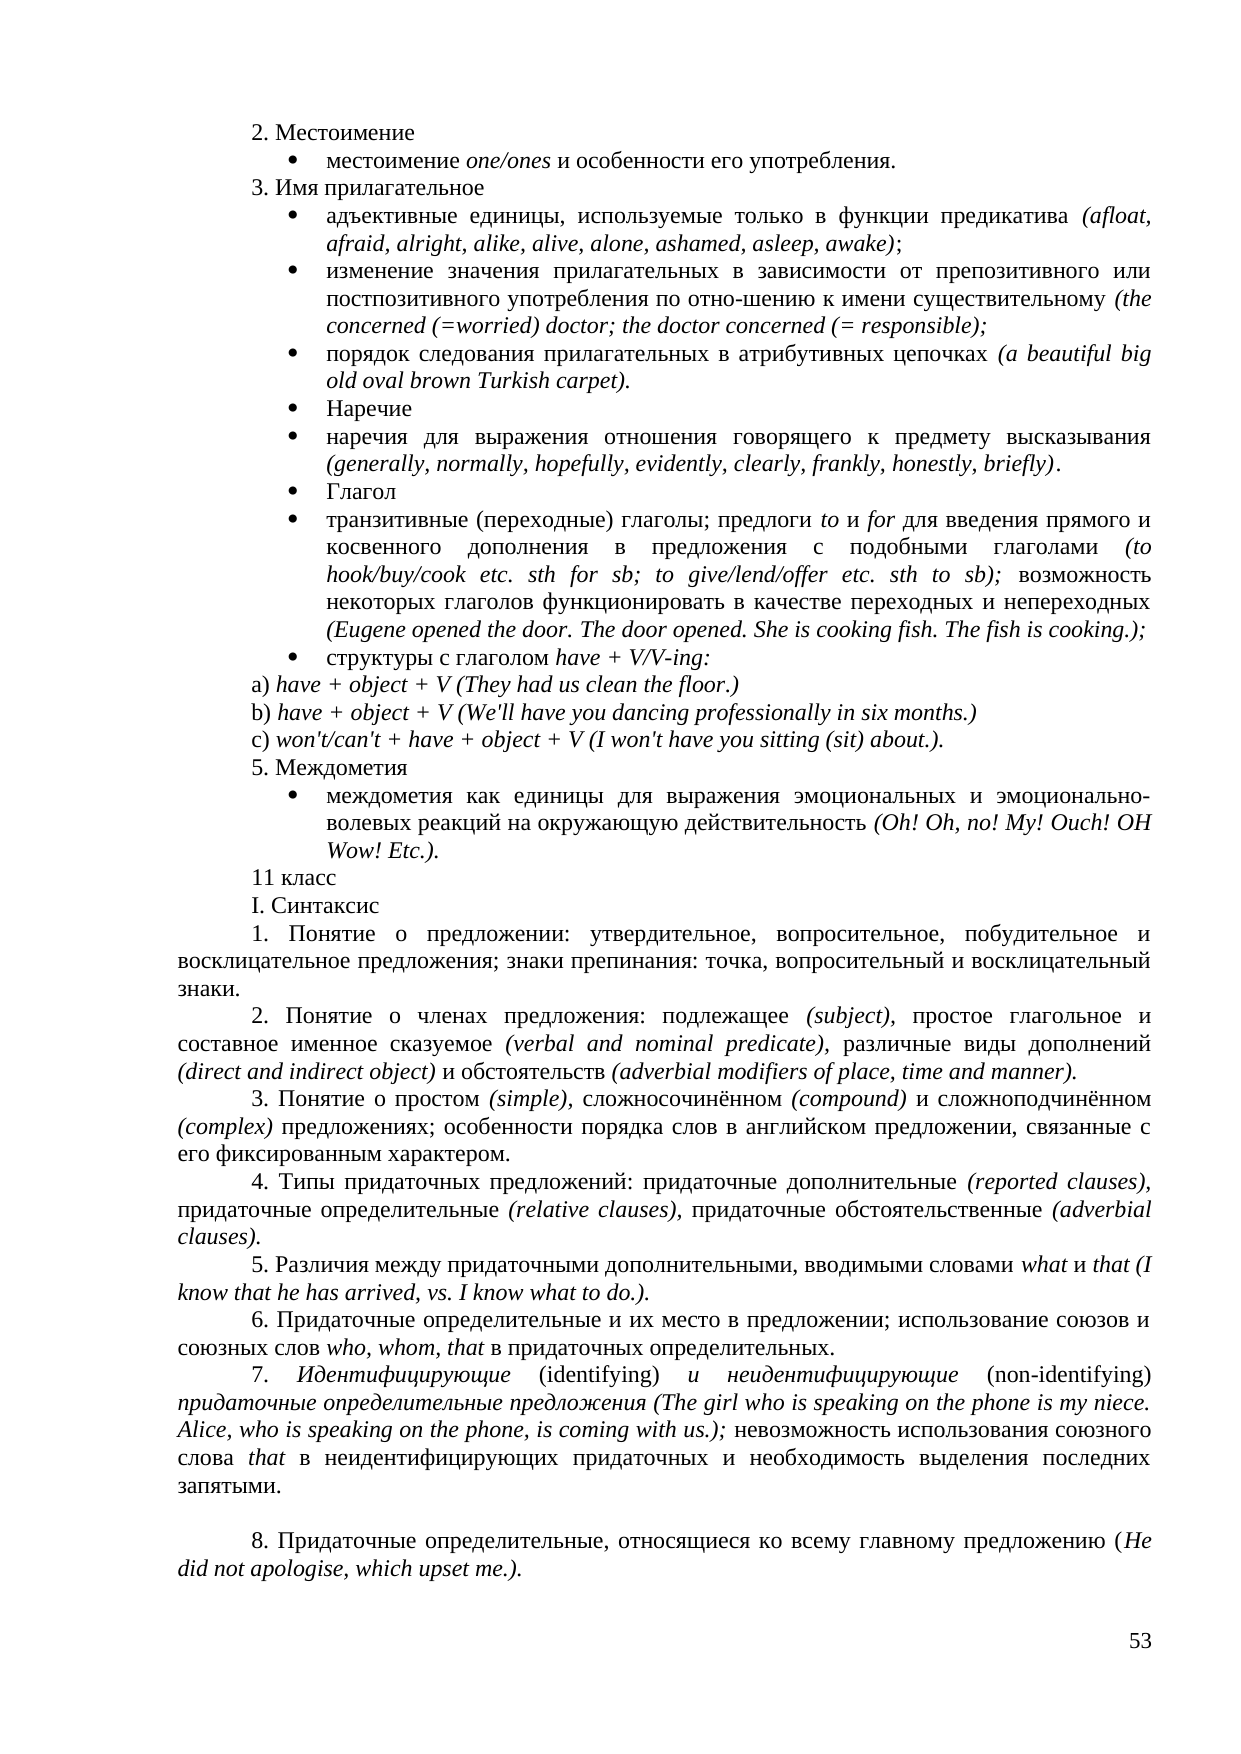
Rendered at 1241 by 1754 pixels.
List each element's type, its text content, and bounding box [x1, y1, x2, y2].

list транзитивные (переходные) глаголы; предлоги to и for для введения прямого и косвенного дополнения в предложения с подобными глаголами (to hook/buy/cook etc. sth for sb; to give/lend/offer etc. sth to sb); возможность некоторых глаголов функционировать в качестве переходных и непереходных (Eugene opened the door. The door opened. She is cooking fish. The fish is cooking.); [288, 504, 1152, 643]
list структуры с глаголом have + V/V-ing: [288, 643, 1152, 670]
list Глагол [288, 477, 1152, 504]
text 8. Придаточные определительные, относящиеся ко всему главному предложению (Не did not apologise, which upset me.). [177, 1526, 1152, 1581]
list порядок следования прилагательных в атрибутивных цепочках (a beautiful big old oval brown Turkish carpet). [288, 339, 1152, 394]
text b) have + object + V (We'll have you dancing professionally in six months.) [177, 698, 1152, 725]
text I. Синтаксис [177, 891, 1152, 919]
list местоимение one/ones и особенности его употребления. [288, 146, 1152, 173]
text 11 класс [177, 863, 1152, 891]
list наречия для выражения отношения говорящего к предмету высказывания (generally, normally, hopefully, evidently, clearly, frankly, honestly, briefly). [288, 422, 1152, 477]
list адъективные единицы, используемые только в функции предикатива (afloat, afraid, alright, alike, alive, alone, ashamed, asleep, awake); [288, 201, 1152, 256]
text 1. Понятие о предложении: утвердительное, вопросительное, побудительное и восклицательное предложения; знаки препинания: точка, вопросительный и восклицательный знаки. [177, 919, 1152, 1001]
text 3. Понятие о простом (simple), сложносочинённом (compound) и сложноподчинённом (complex) предложениях; особенности порядка слов в английском предложении, связанные с его фиксированным характером. [177, 1084, 1152, 1167]
list изменение значения прилагательных в зависимости от препозитивного или постпозитивного употребления по отно-шению к имени существительному (the concerned (=worried) doctor; the doctor concerned (= responsible); [288, 256, 1152, 339]
text 4. Типы придаточных предложений: придаточные дополнительные (reported clauses), придаточные определительные (relative clauses), придаточные обстоятельственные (adverbial clauses). [177, 1167, 1152, 1250]
text 5. Междометия [177, 753, 1152, 781]
list междометия как единицы для выражения эмоциональных и эмоционально-волевых реакций на окружающую действительность (Oh! Oh, по! My! Ouch! ОН Wow! Etc.). [288, 781, 1152, 863]
text 2. Местоимение [177, 118, 1152, 146]
text 2. Понятие о членах предложения: подлежащее (subject), простое глагольное и составное именное сказуемое (verbal and nominal predicate), различные виды дополнений (direct and indirect object) и обстоятельств (adverbial modifiers of place, time and manner). [177, 1001, 1152, 1084]
text c) won't/can't + have + object + V (I won't have you sitting (sit) about.). [177, 725, 1152, 753]
text 3. Имя прилагательное [177, 173, 1152, 201]
text 5. Различия между придаточными дополнительными, вводимыми словами what и that (I know that he has arrived, vs. I know what to do.). [177, 1250, 1152, 1305]
text a) have + object + V (They had us clean the floor.) [177, 670, 1152, 698]
text 6. Придаточные определительные и их место в предложении; использование союзов и союзных слов who, whom, that в придаточных определительных. [177, 1305, 1152, 1360]
list Наречие [288, 394, 1152, 422]
text 7. Идентифицирующие (identifying) и неидентифицирующие (non-identifying) придаточные определительные предложения (The girl who is speaking on the phone is my niece. Alice, who is speaking on the phone, is coming with us.); невозможность использования союзного слова that в неидентифицирующих придаточных и необходимость выделения последних запятыми. [177, 1360, 1152, 1498]
